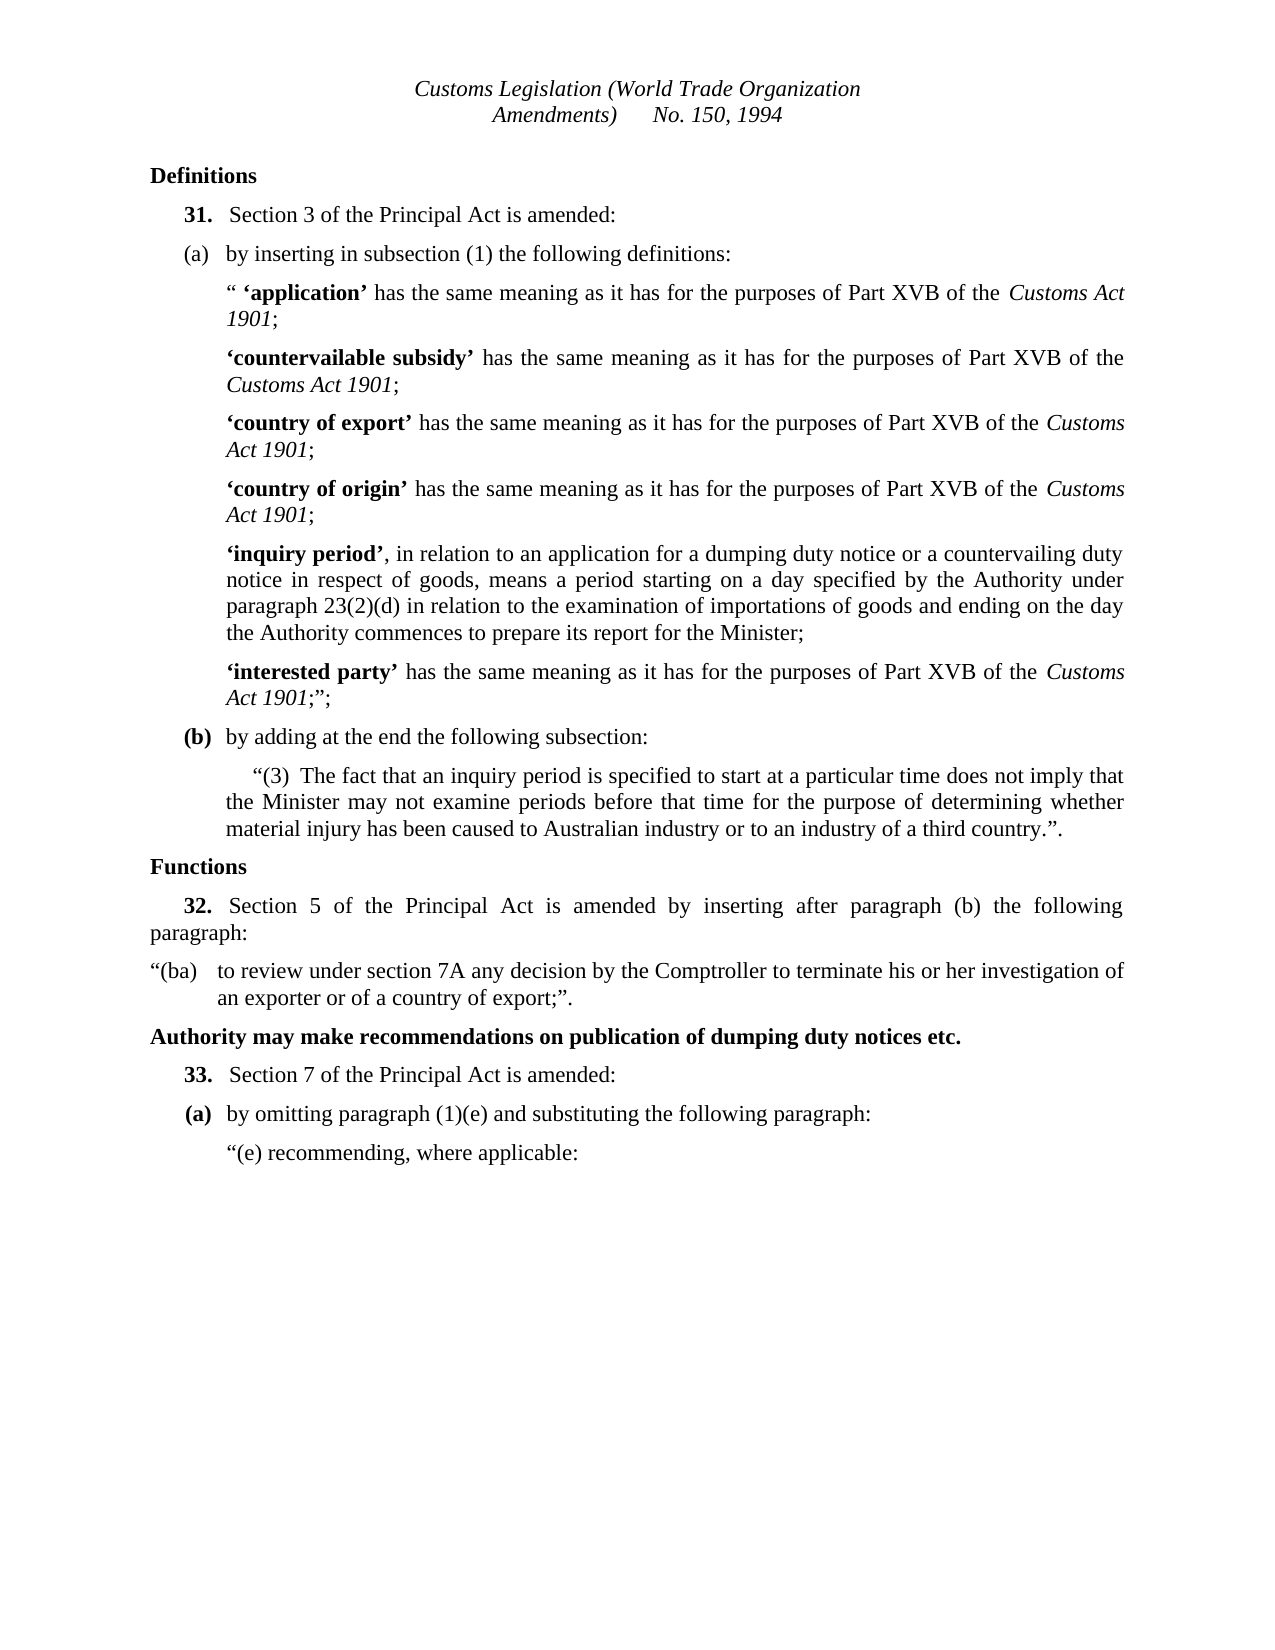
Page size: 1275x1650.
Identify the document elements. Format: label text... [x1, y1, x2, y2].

text 31. Section 3 of the Principal Act is amended: [184, 201, 1125, 228]
text (a) by omitting paragraph (1)(e) and substituting the following paragraph: [185, 1100, 1125, 1127]
text ‘inquiry period’, in relation to an application for a dumping duty notice or a countervailing duty notice in respect of goods, means a period starting on a day specified by the Authority under paragraph 23(2)(d) in relation to the examination of importations of goods and ending on the day the Authority commences to prepare its report for the Minister; [226, 540, 1125, 645]
text “(e) recommending, where applicable: [226, 1139, 1125, 1166]
text ‘countervailable subsidy’ has the same meaning as it has for the purposes of Part XVB of the Customs Act 1901; [226, 344, 1125, 397]
text Definitions [150, 162, 1125, 189]
text ‘country of origin’ has the same meaning as it has for the purposes of Part XVB of the Customs Act 1901; [226, 475, 1125, 527]
text (b) by adding at the end the following subsection: [183, 723, 1125, 749]
text (a) by inserting in subsection (1) the following definitions: [183, 240, 1125, 267]
text 32. Section 5 of the Principal Act is amended by inserting after paragraph (b) the following paragraph: [150, 892, 1125, 945]
text Authority may make recommendations on publication of dumping duty notices etc. [150, 1023, 1125, 1049]
text Functions [150, 853, 1125, 880]
text “(ba) to review under section 7A any decision by the Comptroller to terminate his or her investigation of an exporter or of a country of export;”. [150, 957, 1125, 1010]
text “ ‘application’ has the same meaning as it has for the purposes of Part XVB of the Customs Act 1901; [226, 279, 1125, 332]
text 33. Section 7 of the Principal Act is amended: [184, 1062, 1125, 1088]
text ‘country of export’ has the same meaning as it has for the purposes of Part XVB of the Customs Act 1901; [226, 409, 1125, 462]
text ‘interested party’ has the same meaning as it has for the purposes of Part XVB of the Customs Act 1901;”; [226, 658, 1125, 711]
text “(3) The fact that an inquiry period is specified to start at a particular time does not imply that the Minister may not examine periods before that time for the purpose of determining whether material injury has been caused to Australian industry or to an industry of a third country.”. [226, 762, 1125, 841]
